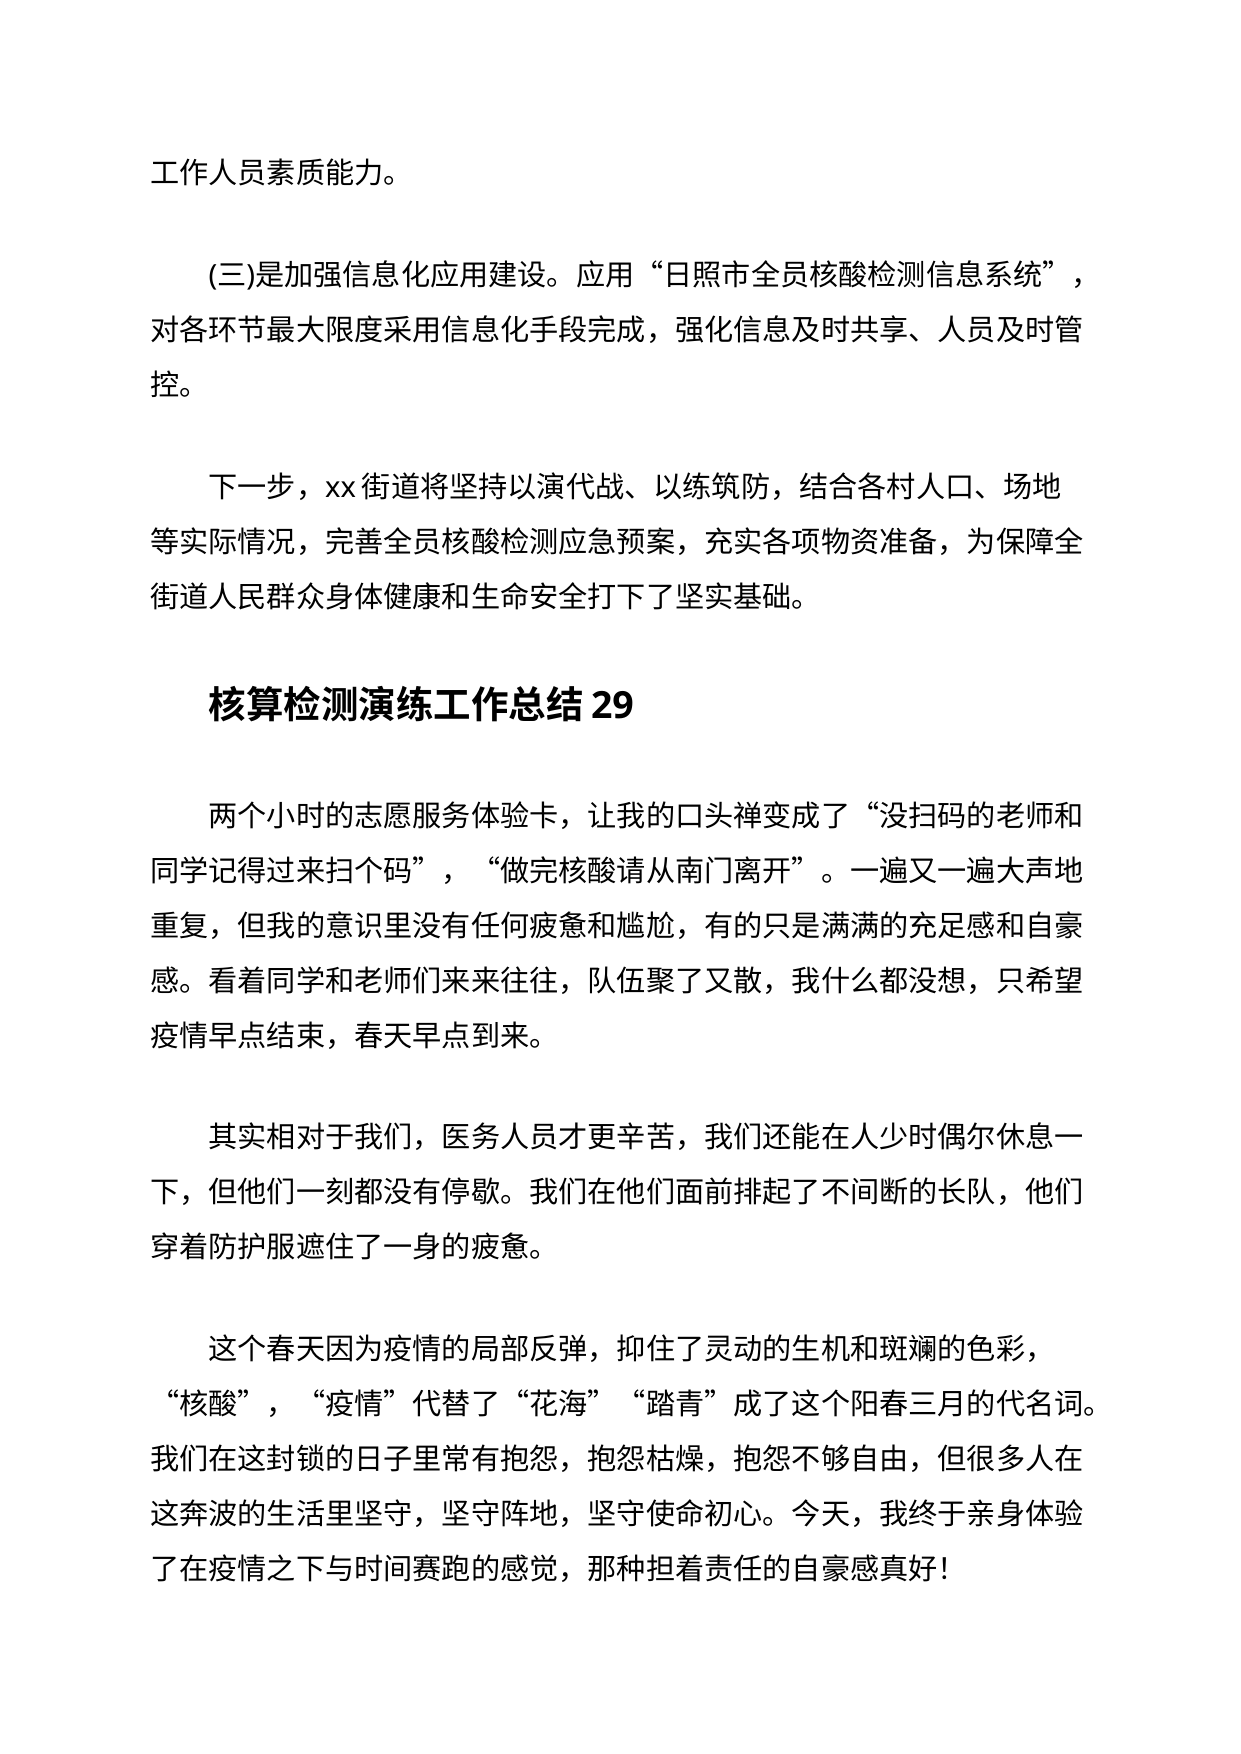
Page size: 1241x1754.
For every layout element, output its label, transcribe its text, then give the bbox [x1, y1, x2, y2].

text 其实相对于我们，医务人员才更辛苦，我们还能在人少时偶尔休息一下，但他们一刻都没有停歇。我们在他们面前排起了不间断的长队，他们穿着防护服遮住了一身的疲惫。 [150, 1114, 1090, 1266]
text 这个春天因为疫情的局部反弹，抑住了灵动的生机和斑斓的色彩，“核酸”，“疫情”代替了“花海”“踏青”成了这个阳春三月的代名词。我们在这封锁的日子里常有抱怨，抱怨枯燥，抱怨不够自由，但很多人在这奔波的生活里坚守，坚守阵地，坚守使命初心。今天，我终于亲身体验了在疫情之下与时间赛跑的感觉，那种担着责任的自豪感真好！ [150, 1326, 1090, 1587]
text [150, 150, 1090, 192]
text 下一步，xx街道将坚持以演代战、以练筑防，结合各村人口、场地等实际情况，完善全员核酸检测应急预案，充实各项物资准备，为保障全街道人民群众身体健康和生命安全打下了坚实基础。 [150, 463, 1090, 616]
text 核算检测演练工作总结29 [150, 675, 1090, 729]
text (三)是加强信息化应用建设。应用“日照市全员核酸检测信息系统”，对各环节最大限度采用信息化手段完成，强化信息及时共享、人员及时管控。 [150, 252, 1090, 404]
text 两个小时的志愿服务体验卡，让我的口头禅变成了“没扫码的老师和同学记得过来扫个码”，“做完核酸请从南门离开”。一遍又一遍大声地重复，但我的意识里没有任何疲惫和尴尬，有的只是满满的充足感和自豪感。看着同学和老师们来来往往，队伍聚了又散，我什么都没想，只希望疫情早点结束，春天早点到来。 [150, 793, 1090, 1054]
